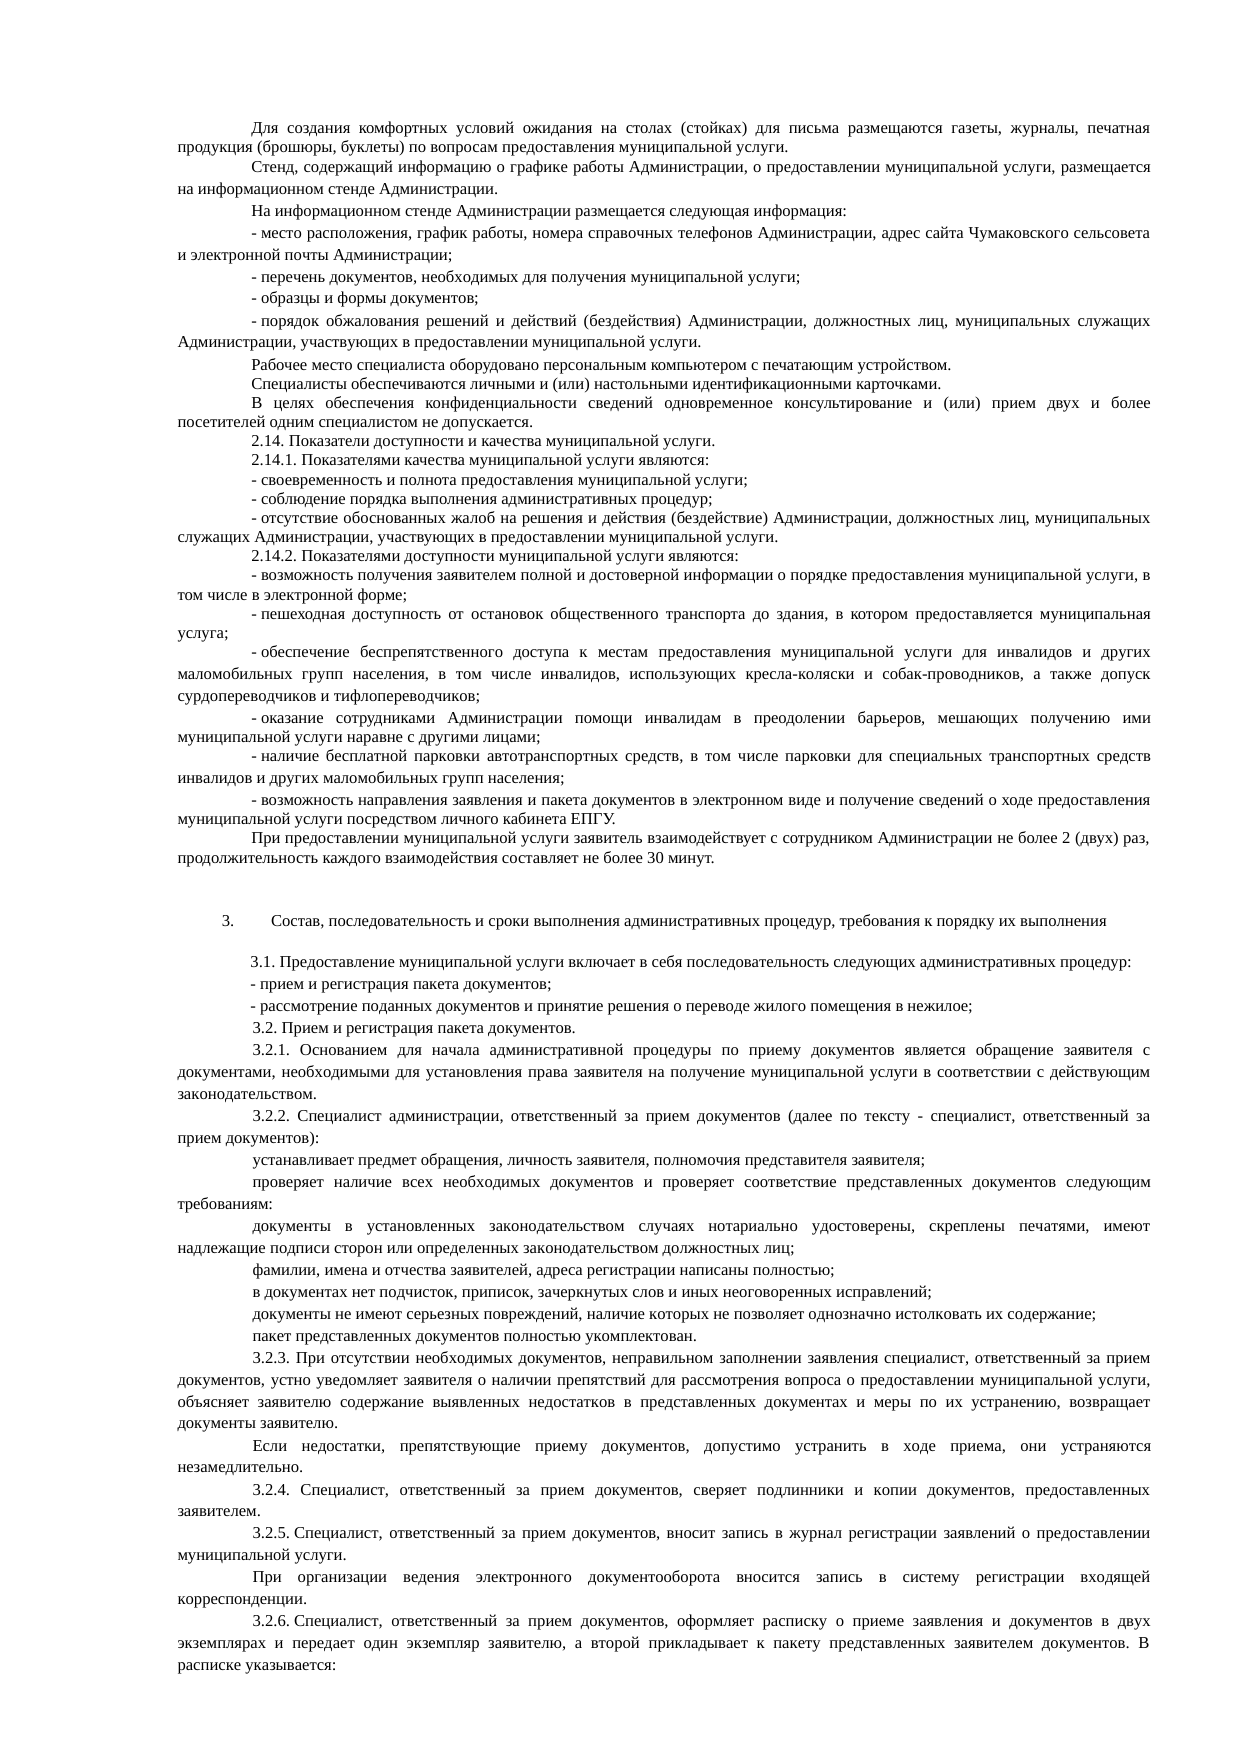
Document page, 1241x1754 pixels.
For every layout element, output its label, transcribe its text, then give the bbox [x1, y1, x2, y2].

text При предоставлении муниципальной услуги заявитель взаимодействует с сотрудником Администрации не более 2 (двух) раз, продолжительность каждого взаимодействия составляет не более 30 минут. [177, 828, 1152, 867]
text В целях обеспечения конфиденциальности сведений одновременное консультирование и (или) прием двух и более посетителей одним специалистом не допускается. [177, 393, 1152, 431]
text - оказание сотрудниками Администрации помощи инвалидам в преодолении барьеров, мешающих получению ими муниципальной услуги наравне с другими лицами; [177, 708, 1152, 746]
text При организации ведения электронного документооборота вносится запись в систему регистрации входящей корреспонденции. [177, 1567, 1152, 1608]
text Стенд, содержащий информацию о графике работы Администрации, о предоставлении муниципальной услуги, размещается на информационном стенде Администрации. [177, 156, 1152, 198]
text - обеспечение беспрепятственного доступа к местам предоставления муниципальной услуги для инвалидов и других маломобильных групп населения, в том числе инвалидов, использующих кресла-коляски и собак-проводников, а также допуск сурдопереводчиков и тифлопереводчиков; [177, 642, 1152, 705]
text 3.2.1. Основанием для начала административной процедуры по приему документов является обращение заявителя с документами, необходимыми для установления права заявителя на получение муниципальной услуги в соответствии с действующим законодательством. [177, 1040, 1152, 1103]
text 3.2.6. Специалист, ответственный за прием документов, оформляет расписку о приеме заявления и документов в двух экземплярах и передает один экземпляр заявителю, а второй прикладывает к пакету представленных заявителем документов. В расписке указывается: [177, 1611, 1152, 1674]
text 3.2.5. Специалист, ответственный за прием документов, вносит запись в журнал регистрации заявлений о предоставлении муниципальной услуги. [177, 1523, 1152, 1564]
text - возможность направления заявления и пакета документов в электронном виде и получение сведений о ходе предоставления муниципальной услуги посредством личного кабинета ЕПГУ. [177, 790, 1152, 828]
text устанавливает предмет обращения, личность заявителя, полномочия представителя заявителя; [177, 1149, 1152, 1169]
text документы не имеют серьезных повреждений, наличие которых не позволяет однозначно истолковать их содержание; [177, 1303, 1152, 1323]
text - рассмотрение поданных документов и принятие решения о переводе жилого помещения в нежилое; [177, 996, 1152, 1015]
text - прием и регистрация пакета документов; [177, 974, 1152, 993]
text - возможность получения заявителем полной и достоверной информации о порядке предоставления муниципальной услуги, в том числе в электронной форме; [177, 565, 1152, 603]
text 3.2.4. Специалист, ответственный за прием документов, сверяет подлинники и копии документов, предоставленных заявителем. [177, 1479, 1152, 1520]
text - место расположения, график работы, номера справочных телефонов Администрации, адрес сайта Чумаковского сельсовета и электронной почты Администрации; [177, 222, 1152, 263]
text документы в установленных законодательством случаях нотариально удостоверены, скреплены печатями, имеют надлежащие подписи сторон или определенных законодательством должностных лиц; [177, 1216, 1152, 1257]
text 2.14.2. Показателями доступности муниципальной услуги являются: [177, 546, 1152, 565]
text 2.14.1. Показателями качества муниципальной услуги являются: [177, 450, 1152, 469]
text - перечень документов, необходимых для получения муниципальной услуги; [177, 266, 1152, 286]
text 3.2. Прием и регистрация пакета документов. [177, 1018, 1152, 1037]
text в документах нет подчисток, приписок, зачеркнутых слов и иных неоговоренных исправлений; [177, 1281, 1152, 1301]
text 2.14. Показатели доступности и качества муниципальной услуги. [177, 431, 1152, 450]
text Для создания комфортных условий ожидания на столах (стойках) для письма размещаются газеты, журналы, печатная продукция (брошюры, буклеты) по вопросам предоставления муниципальной услуги. [177, 118, 1152, 156]
text Если недостатки, препятствующие приему документов, допустимо устранить в ходе приема, они устраняются незамедлительно. [177, 1435, 1152, 1476]
text Специалисты обеспечиваются личными и (или) настольными идентификационными карточками. [177, 373, 1152, 393]
text - образцы и формы документов; [177, 288, 1152, 307]
text - порядок обжалования решений и действий (бездействия) Администрации, должностных лиц, муниципальных служащих Администрации, участвующих в предоставлении муниципальной услуги. [177, 310, 1152, 351]
text - пешеходная доступность от остановок общественного транспорта до здания, в котором предоставляется муниципальная услуга; [177, 603, 1152, 642]
text Рабочее место специалиста оборудовано персональным компьютером с печатающим устройством. [177, 354, 1152, 373]
text фамилии, имена и отчества заявителей, адреса регистрации написаны полностью; [177, 1259, 1152, 1279]
text пакет представленных документов полностью укомплектован. [177, 1325, 1152, 1344]
text 3.2.2. Специалист администрации, ответственный за прием документов (далее по тексту - специалист, ответственный за прием документов): [177, 1106, 1152, 1147]
text - своевременность и полнота предоставления муниципальной услуги; [177, 469, 1152, 488]
text 3.2.3. При отсутствии необходимых документов, неправильном заполнении заявления специалист, ответственный за прием документов, устно уведомляет заявителя о наличии препятствий для рассмотрения вопроса о предоставлении муниципальной услуги, объясняет заявителю содержание выявленных недостатков в представленных документах и меры по их устранению, возвращает документы заявителю. [177, 1347, 1152, 1432]
text - соблюдение порядка выполнения административных процедур; [177, 488, 1152, 508]
text - наличие бесплатной парковки автотранспортных средств, в том числе парковки для специальных транспортных средств инвалидов и других маломобильных групп населения; [177, 746, 1152, 787]
text 3.1. Предоставление муниципальной услуги включает в себя последовательность следующих административных процедур: [177, 952, 1152, 971]
text На информационном стенде Администрации размещается следующая информация: [177, 200, 1152, 219]
text - отсутствие обоснованных жалоб на решения и действия (бездействие) Администрации, должностных лиц, муниципальных служащих Администрации, участвующих в предоставлении муниципальной услуги. [177, 508, 1152, 546]
list Состав, последовательность и сроки выполнения административных процедур, требования к порядку их выполнения [177, 911, 1152, 930]
text проверяет наличие всех необходимых документов и проверяет соответствие представленных документов следующим требованиям: [177, 1172, 1152, 1213]
